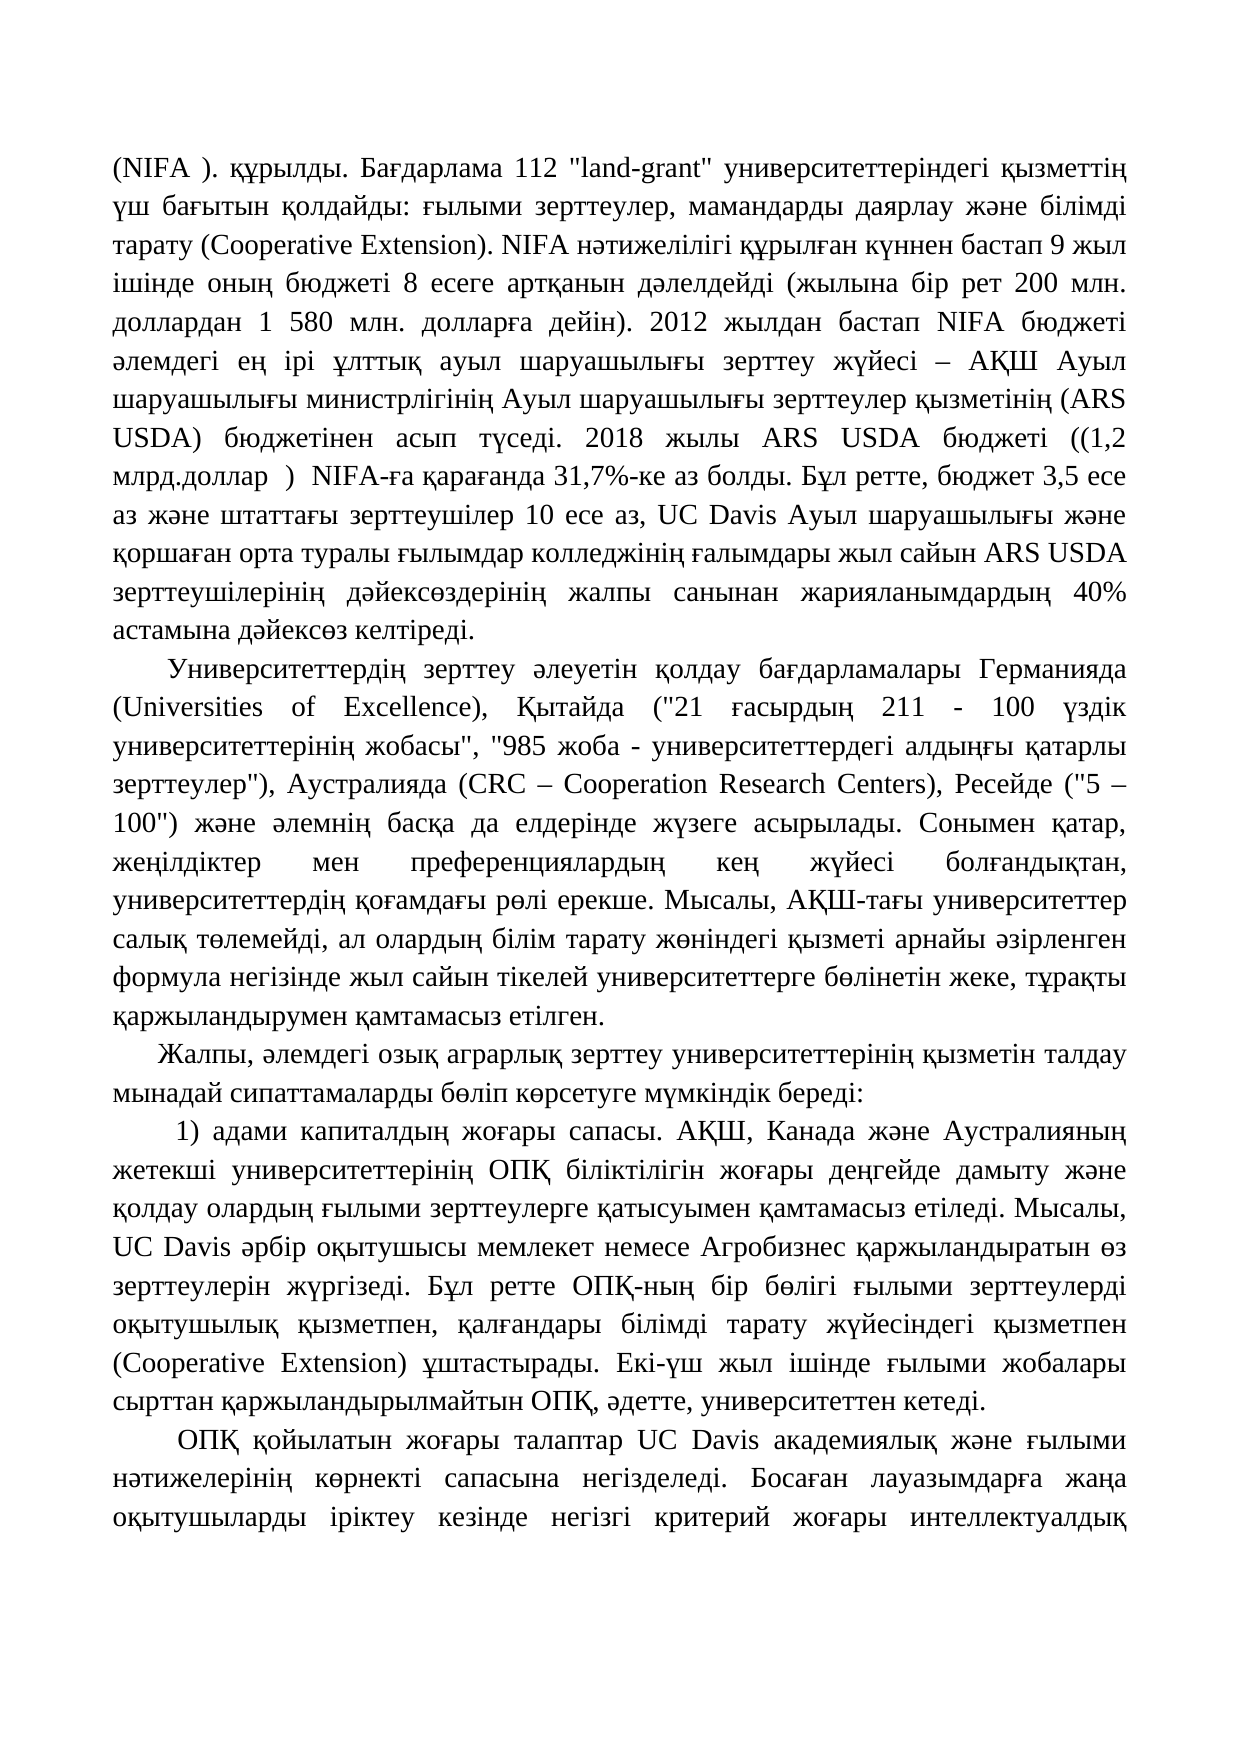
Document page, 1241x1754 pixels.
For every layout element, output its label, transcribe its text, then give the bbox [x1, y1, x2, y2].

text 1) адами капиталдың жоғары сапасы. АҚШ, Канада және Аустралияның жетекші университеттерінің ОПҚ біліктілігін жоғары деңгейде дамыту және қолдау олардың ғылыми зерттеулерге қатысуымен қамтамасыз етіледі. Мысалы, UC Davis әрбір оқытушысы мемлекет немесе Агробизнес қаржыландыратын өз зерттеулерін жүргізеді. Бұл ретте ОПҚ-ның бір бөлігі ғылыми зерттеулерді оқытушылық қызметпен, қалғандары білімді тарату жүйесіндегі қызметпен (Cooperative Extension) ұштастырады. Екі-үш жыл ішінде ғылыми жобалары сырттан қаржыландырылмайтын ОПҚ, әдетте, университеттен кетеді. [112, 1113, 1128, 1417]
text Университеттердің зерттеу әлеуетін қолдау бағдарламалары Германияда (Universities of Excellence), Қытайда ("21 ғасырдың 211 - 100 үздік университеттерінің жобасы", "985 жоба - университеттердегі алдыңғы қатарлы зерттеулер"), Аустралияда (CRC – Cooperation Research Centers), Ресейде ("5 – 100") және әлемнің басқа да елдерінде жүзеге асырылады. Сонымен қатар, жеңілдіктер мен преференциялардың кең жүйесі болғандықтан, университеттердің қоғамдағы рөлі ерекше. Мысалы, АҚШ-тағы университеттер салық төлемейді, ал олардың білім тарату жөніндегі қызметі арнайы әзірленген формула негізінде жыл сайын тікелей университеттерге бөлінетін жеке, тұрақты қаржыландырумен қамтамасыз етілген. [112, 651, 1128, 1031]
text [112, 1422, 1128, 1532]
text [112, 150, 1128, 646]
text Жалпы, әлемдегі озық аграрлық зерттеу университеттерінің қызметін талдау мынадай сипаттамаларды бөліп көрсетуге мүмкіндік береді: [112, 1036, 1128, 1108]
